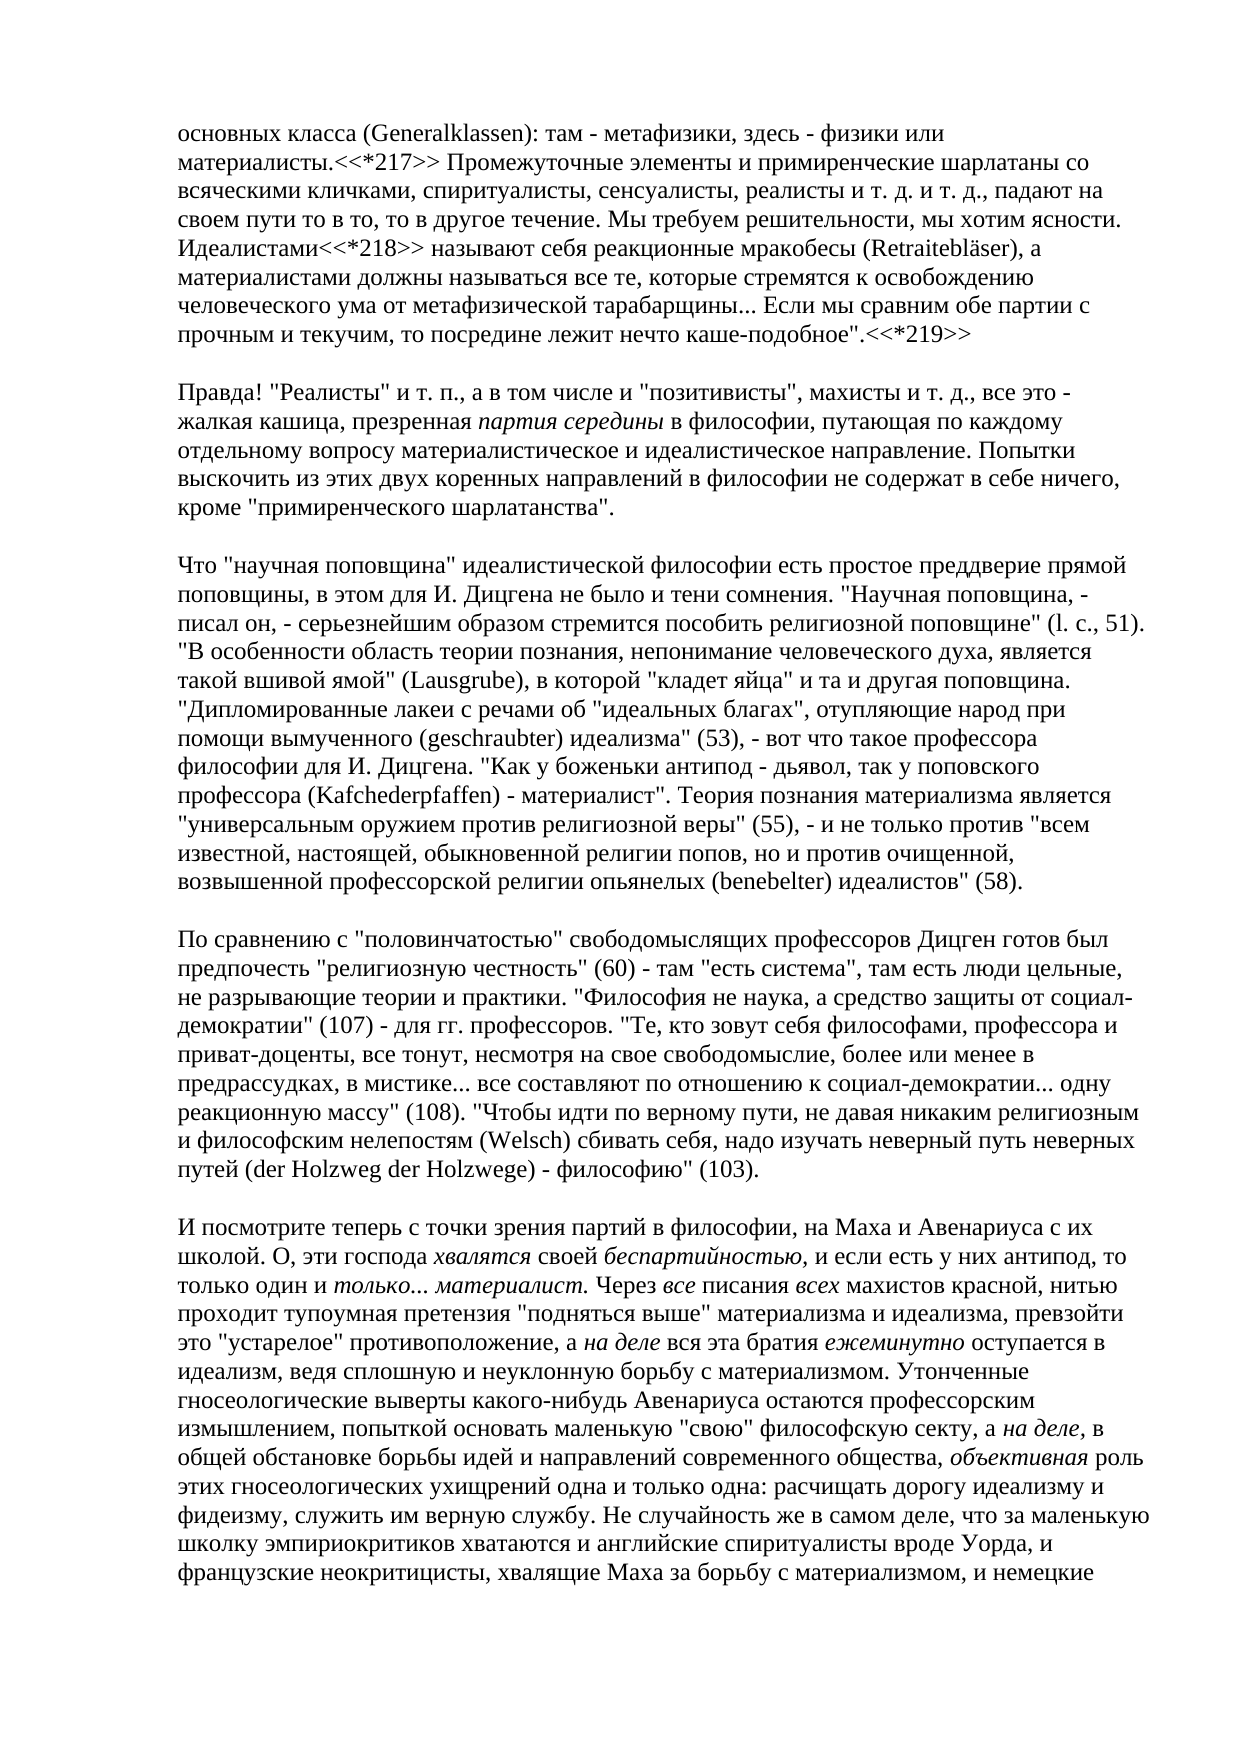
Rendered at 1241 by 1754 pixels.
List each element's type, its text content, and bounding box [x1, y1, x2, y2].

text Что "научная поповщина" идеалистической философии есть простое преддверие прямой поповщины, в этом для И. Дицгена не было и тени сомнения. "Научная поповщина, - писал он, - серьезнейшим образом стремится пособить религиозной поповщине" (l. c., 51). "В особенности область теории познания, непонимание человеческого духа, является такой вшивой ямой" (Lausgrube), в которой "кладет яйца" и та и другая поповщина. "Дипломированные лакеи с речами об "идеальных благах", отупляющие народ при помощи вымученного (geschraubter) идеализма" (53), - вот что такое профессора философии для И. Дицгена. "Как у боженьки антипод - дьявол, так у поповского профессора (Kafchederpfaffen) - материалист". Теория познания материализма является "универсальным оружием против религиозной веры" (55), - и не только против "всем известной, настоящей, обыкновенной религии попов, но и против очищенной, возвышенной профессорской религии опьянелых (benebelter) идеалистов" (58). [177, 550, 1152, 895]
text Правда! "Реалисты" и т. п., а в том числе и "позитивисты", махисты и т. д., все это - жалкая кашица, презренная партия середины в философии, путающая по каждому отдельному вопросу материалистическое и идеалистическое направление. Попытки выскочить из этих двух коренных направлений в философии не содержат в себе ничего, кроме "примиренческого шарлатанства". [177, 377, 1152, 521]
text По сравнению с "половинчатостью" свободомыслящих профессоров Дицген готов был предпочесть "религиозную честность" (60) - там "есть система", там есть люди цельные, не разрывающие теории и практики. "Философия не наука, а средство защиты от социал-демократии" (107) - для гг. профессоров. "Те, кто зовут себя философами, профессора и приват-доценты, все тонут, несмотря на свое свободомыслие, более или менее в предрассудках, в мистике... все составляют по отношению к социал-демократии... одну реакционную массу" (108). "Чтобы идти по верному пути, не давая никаким религиозным и философским нелепостям (Welsch) сбивать себя, надо изучать неверный путь неверных путей (der Holzweg der Holzwege) - философию" (103). [177, 924, 1152, 1183]
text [177, 1212, 1152, 1586]
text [177, 118, 1152, 348]
